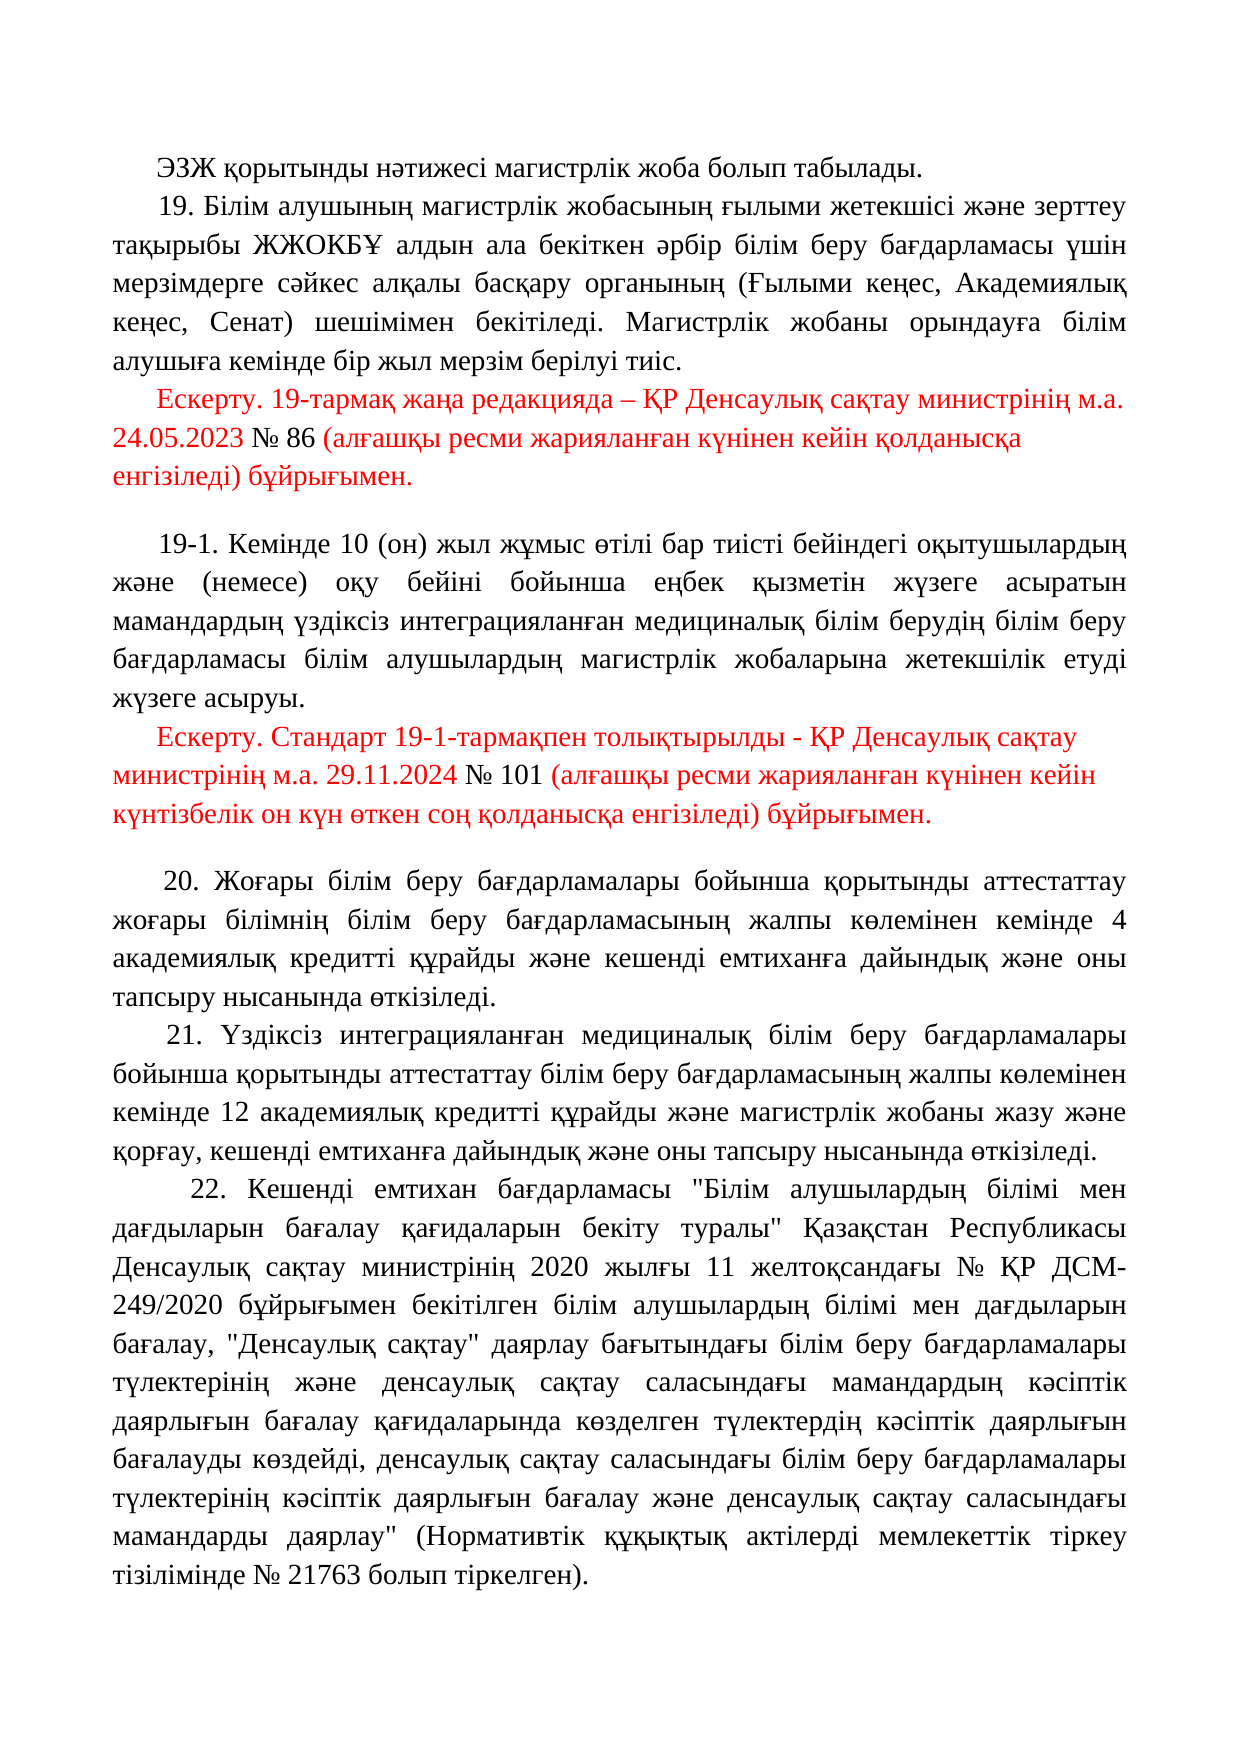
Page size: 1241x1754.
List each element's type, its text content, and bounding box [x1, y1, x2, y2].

text 19-1. Кемінде 10 (он) жыл жұмыс өтілі бар тиісті бейіндегі оқытушылардың және (немесе) оқу бейіні бойынша еңбек қызметін жүзеге асыратын мамандардың үздіксіз интеграцияланған медициналық білім берудің білім беру бағдарламасы білім алушылардың магистрлік жобаларына жетекшілік етуді жүзеге асыруы. [112, 526, 1128, 714]
text 21. Үздіксіз интеграцияланған медициналық білім беру бағдарламалары бойынша қорытынды аттестаттау білім беру бағдарламасының жалпы көлемінен кемінде 12 академиялық кредитті құрайды және магистрлік жобаны жазу және қорғау, кешенді емтиханға дайындық және оны тапсыру нысанында өткізіледі. [112, 1017, 1128, 1167]
text Ескерту. Стандарт 19-1-тармақпен толықтырылды - ҚР Денсаулық сақтау министрінің м.а. 29.11.2024 № 101 (алғашқы ресми жарияланған күнінен кейін күнтізбелік он күн өткен соң қолданысқа енгізіледі) бұйрығымен. [112, 719, 1128, 859]
text 22. Кешенді емтихан бағдарламасы "Білім алушылардың білімі мен дағдыларын бағалау қағидаларын бекіту туралы" Қазақстан Республикасы Денсаулық сақтау министрінің 2020 жылғы 11 желтоқсандағы № ҚР ДСМ-249/2020 бұйрығымен бекітілген білім алушылардың білімі мен дағдыларын бағалау, "Денсаулық сақтау" даярлау бағытындағы білім беру бағдарламалары түлектерінің және денсаулық сақтау саласындағы мамандардың кәсіптік даярлығын бағалау қағидаларында көзделген түлектердің кәсіптік даярлығын бағалауды көздейді, денсаулық сақтау саласындағы білім беру бағдарламалары түлектерінің кәсіптік даярлығын бағалау және денсаулық сақтау саласындағы мамандарды даярлау" (Нормативтік құқықтық актілерді мемлекеттік тіркеу тізілімінде № 21763 болып тіркелген). [112, 1172, 1128, 1591]
text Ескерту. 19-тармақ жаңа редакцияда – ҚР Денсаулық сақтау министрінің м.а. 24.05.2023 № 86 (алғашқы ресми жарияланған күнінен кейін қолданысқа енгізіледі) бұйрығымен. [112, 381, 1128, 522]
text 19. Білім алушының магистрлік жобасының ғылыми жетекшісі және зерттеу тақырыбы ЖЖОКБҰ алдын ала бекіткен әрбір білім беру бағдарламасы үшін мерзімдерге сәйкес алқалы басқару органының (Ғылыми кеңес, Академиялық кеңес, Сенат) шешімімен бекітіледі. Магистрлік жобаны орындауға білім алушыға кемінде бір жыл мерзім берілуі тиіс. [112, 188, 1128, 376]
text 20. Жоғары білім беру бағдарламалары бойынша қорытынды аттестаттау жоғары білімнің білім беру бағдарламасының жалпы көлемінен кемінде 4 академиялық кредитті құрайды және кешенді емтиханға дайындық және оны тапсыру нысанында өткізіледі. [112, 863, 1128, 1012]
text ЭЗЖ қорытынды нәтижесі магистрлік жоба болып табылады. [112, 150, 1128, 183]
